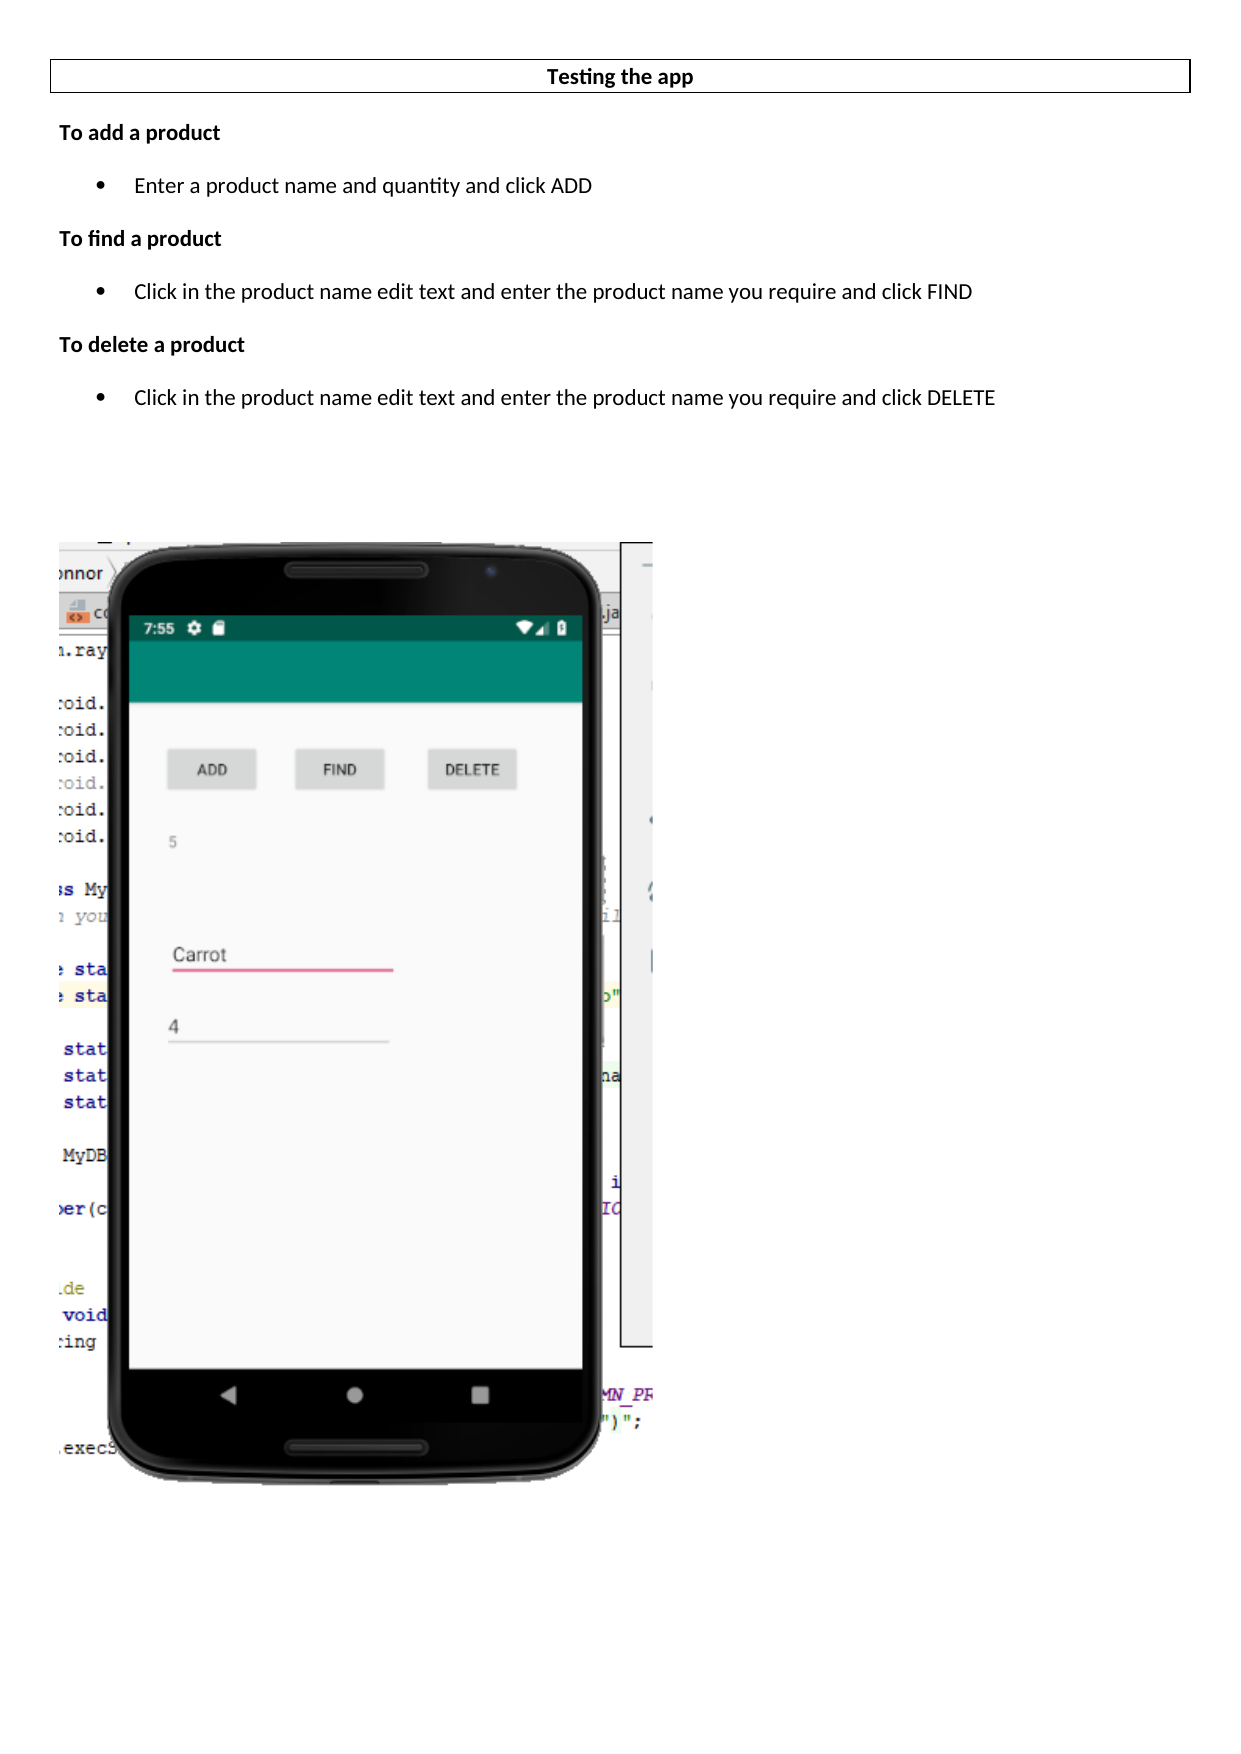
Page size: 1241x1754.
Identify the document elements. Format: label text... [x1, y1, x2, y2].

list Click in the product name edit text and enter the product name you require and click DELETE [97, 383, 1181, 411]
text Testing the app [51, 60, 1189, 92]
list Enter a product name and quantity and click ADD [97, 171, 1181, 199]
text To find a product [59, 224, 1181, 252]
picture [59, 542, 653, 1498]
text To add a product [59, 118, 1181, 146]
list Click in the product name edit text and enter the product name you require and click FIND [97, 277, 1181, 305]
text To delete a product [59, 330, 1181, 358]
